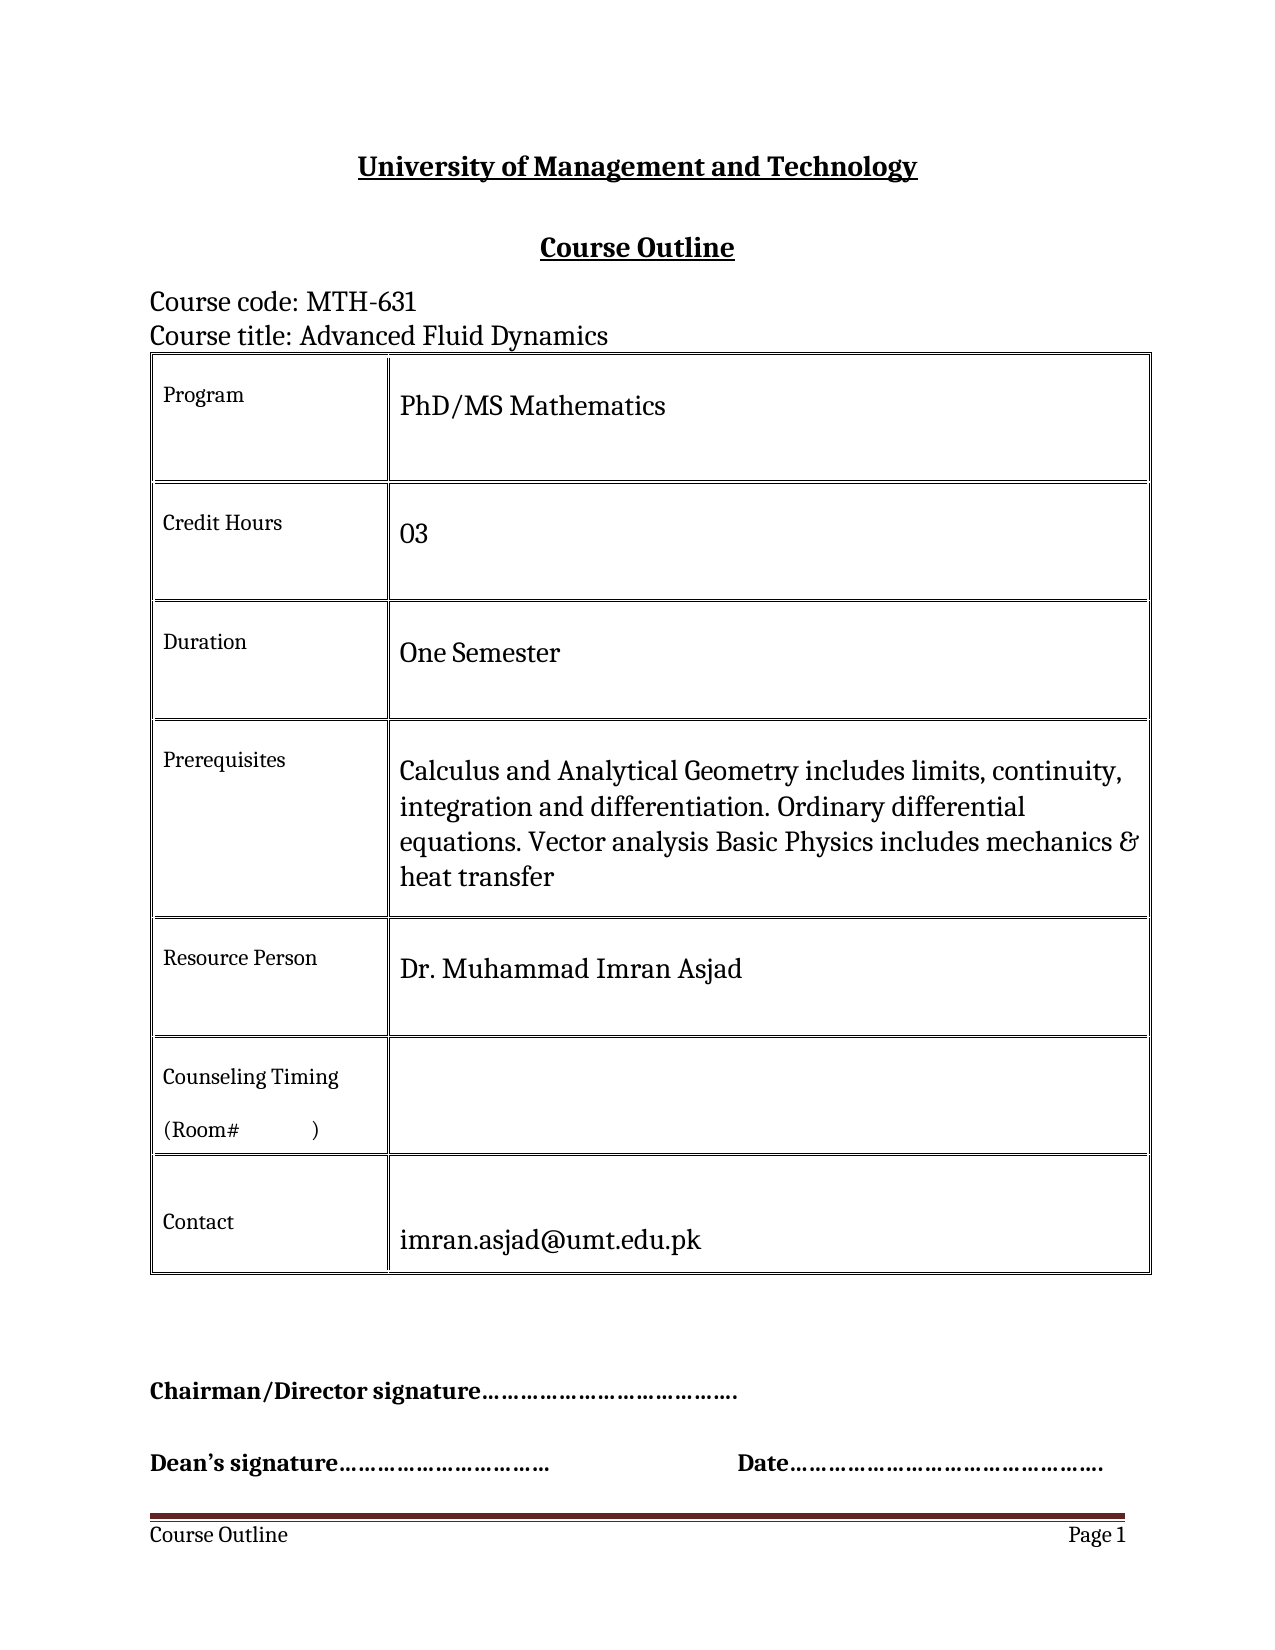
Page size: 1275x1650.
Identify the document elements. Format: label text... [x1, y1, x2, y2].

table_header Program [153, 355, 388, 480]
text Chairman/Director signature…………………………………. [150, 1377, 1125, 1405]
table_cell Contact [152, 1153, 388, 1272]
table_cell Duration [152, 599, 388, 718]
table_cell Credit Hours [152, 480, 388, 599]
table_cell One Semester [388, 599, 1151, 718]
table_cell Prerequisites [152, 718, 388, 916]
table_cell 03 [388, 480, 1151, 599]
table_cell Counseling Timing (Room# ) [153, 1035, 387, 1153]
table_cell Resource Person [153, 916, 387, 1034]
table_cell Calculus and Analytical Geometry includes limits, continuity, integration and differentiation. Ordinary differential equations. Vector analysis Basic Physics includes mechanics & heat transfer [388, 718, 1151, 916]
text Dean’s signature…………………………… Date…………………………………………. [150, 1449, 1125, 1478]
table_cell [390, 1035, 1149, 1153]
text University of Management and Technology [150, 150, 1125, 183]
text Course title: Advanced Fluid Dynamics [150, 319, 1125, 352]
text Course code: MTH-631 [150, 285, 1125, 319]
table_cell Dr. Muhammad Imran Asjad [390, 916, 1149, 1034]
table_cell imran.asjad@umt.edu.pk [388, 1153, 1151, 1272]
text Course Outline [150, 231, 1125, 264]
table_header PhD/MS Mathematics [388, 355, 1149, 480]
